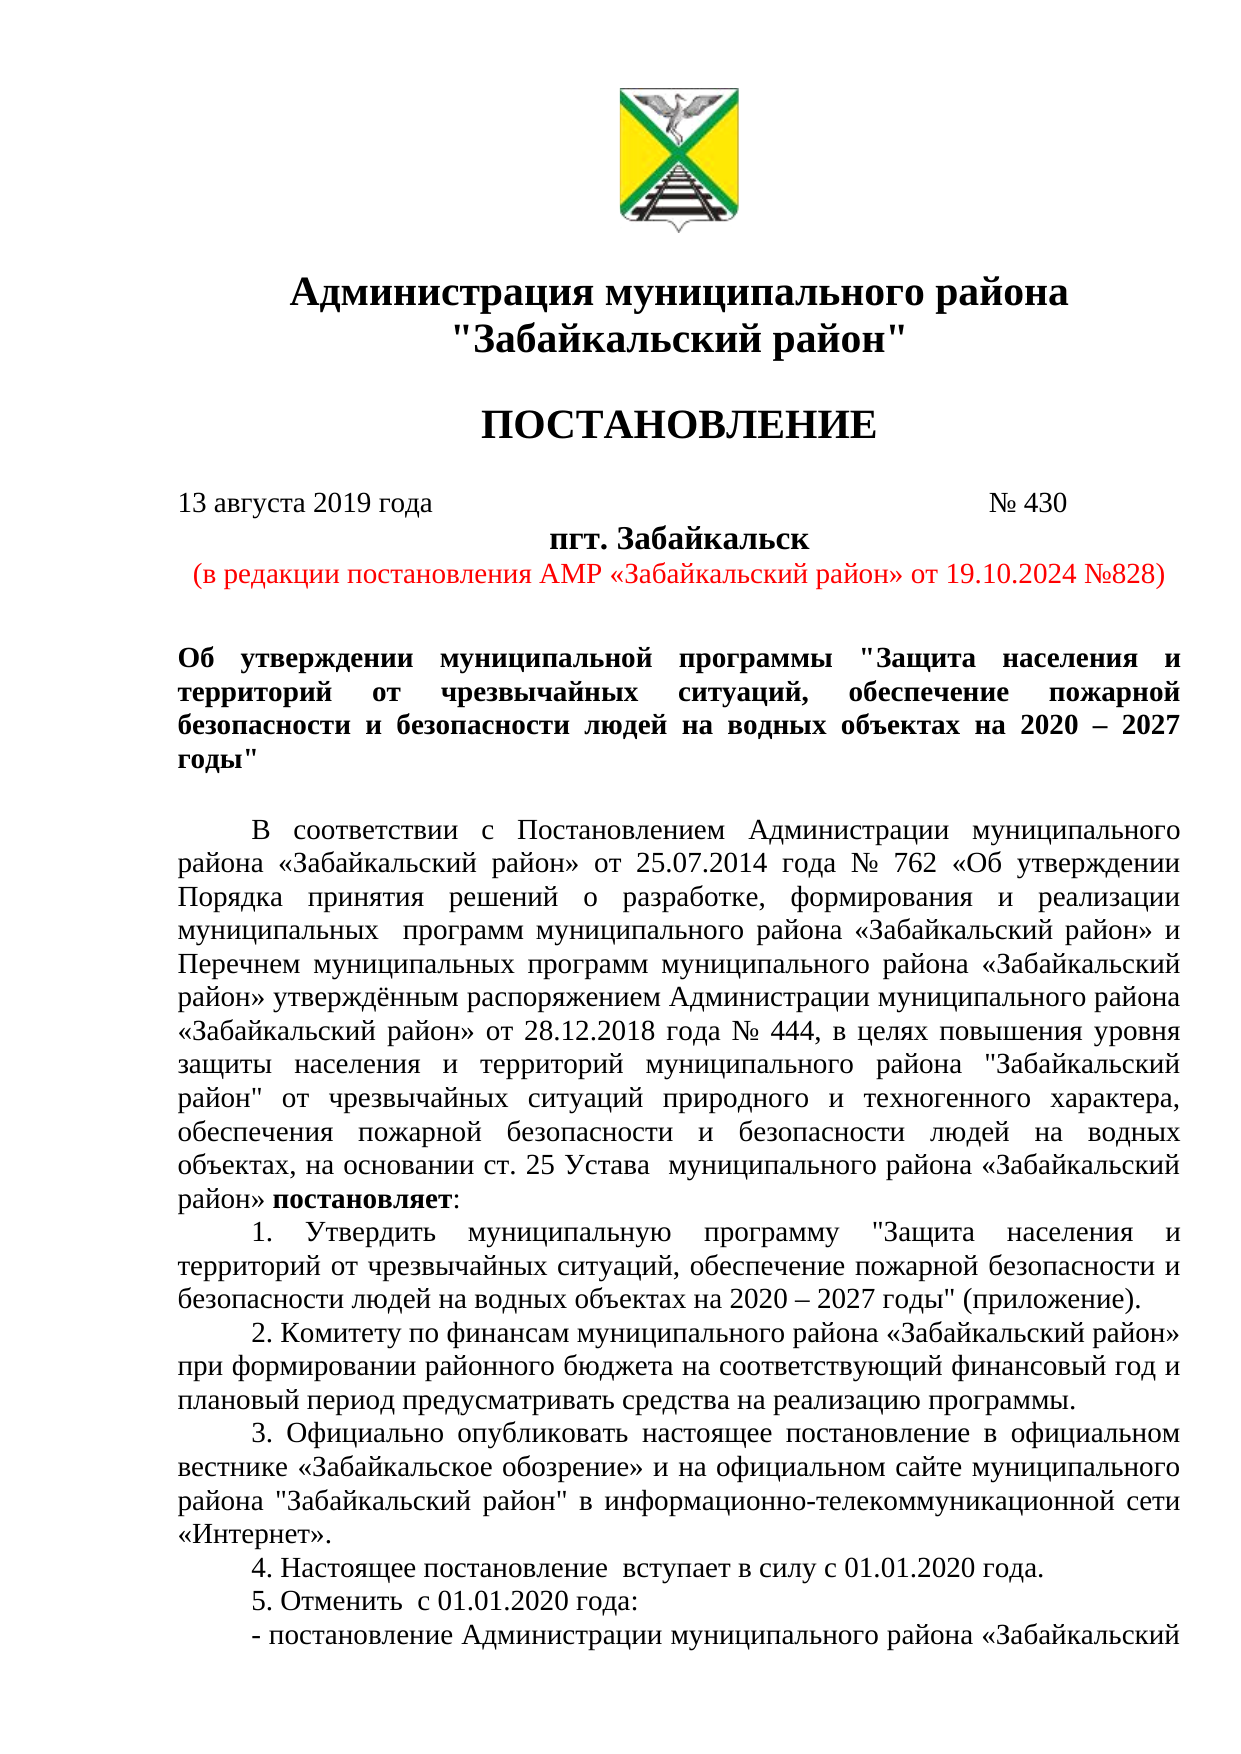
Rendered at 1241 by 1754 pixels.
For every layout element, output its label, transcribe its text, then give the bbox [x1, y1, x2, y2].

text В соответствии с Постановлением Администрации муниципального района «Забайкальский район» от 25.07.2014 года № 762 «Об утверждении Порядка принятия решений о разработке, формирования и реализации муниципальных программ муниципального района «Забайкальский район» и Перечнем муниципальных программ муниципального района «Забайкальский район» утверждённым распоряжением Администрации муниципального района «Забайкальский район» от 28.12.2018 года № 444, в целях повышения уровня защиты населения и территорий муниципального района "Забайкальский район" от чрезвычайных ситуаций природного и техногенного характера, обеспечения пожарной безопасности и безопасности людей на водных объектах, на основании ст. 25 Устава муниципального района «Забайкальский район» постановляет: [177, 812, 1181, 1214]
text 13 августа 2019 года № 430 [177, 485, 1181, 518]
text пгт. Забайкальск [177, 518, 1181, 557]
text 2. Комитету по финансам муниципального района «Забайкальский район» при формировании районного бюджета на соответствующий финансовый год и плановый период предусматривать средства на реализацию программы. [177, 1315, 1181, 1416]
text Об утверждении муниципальной программы "Защита населения и территорий от чрезвычайных ситуаций, обеспечение пожарной безопасности и безопасности людей на водных объектах на 2020 – 2027 годы" [177, 640, 1181, 774]
title "Забайкальский район" [177, 314, 1181, 362]
text 5. Отменить с 01.01.2020 года: [177, 1583, 1181, 1617]
text 3. Официально опубликовать настоящее постановление в официальном вестнике «Забайкальское обозрение» и на официальном сайте муниципального района "Забайкальский район" в информационно-телекоммуникационной сети «Интернет». [177, 1416, 1181, 1550]
picture [619, 88, 739, 233]
text 4. Настоящее постановление вступает в силу с 01.01.2020 года. [177, 1550, 1181, 1583]
text (в редакции постановления АМР «Забайкальский район» от 19.10.2024 №828) [177, 557, 1181, 590]
subtitle ПОСТАНОВЛЕНИЕ [177, 399, 1181, 447]
title Администрация муниципального района [177, 266, 1181, 314]
text 1. Утвердить муниципальную программу "Защита населения и территорий от чрезвычайных ситуаций, обеспечение пожарной безопасности и безопасности людей на водных объектах на 2020 – 2027 годы" (приложение). [177, 1214, 1181, 1315]
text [177, 1617, 1181, 1650]
